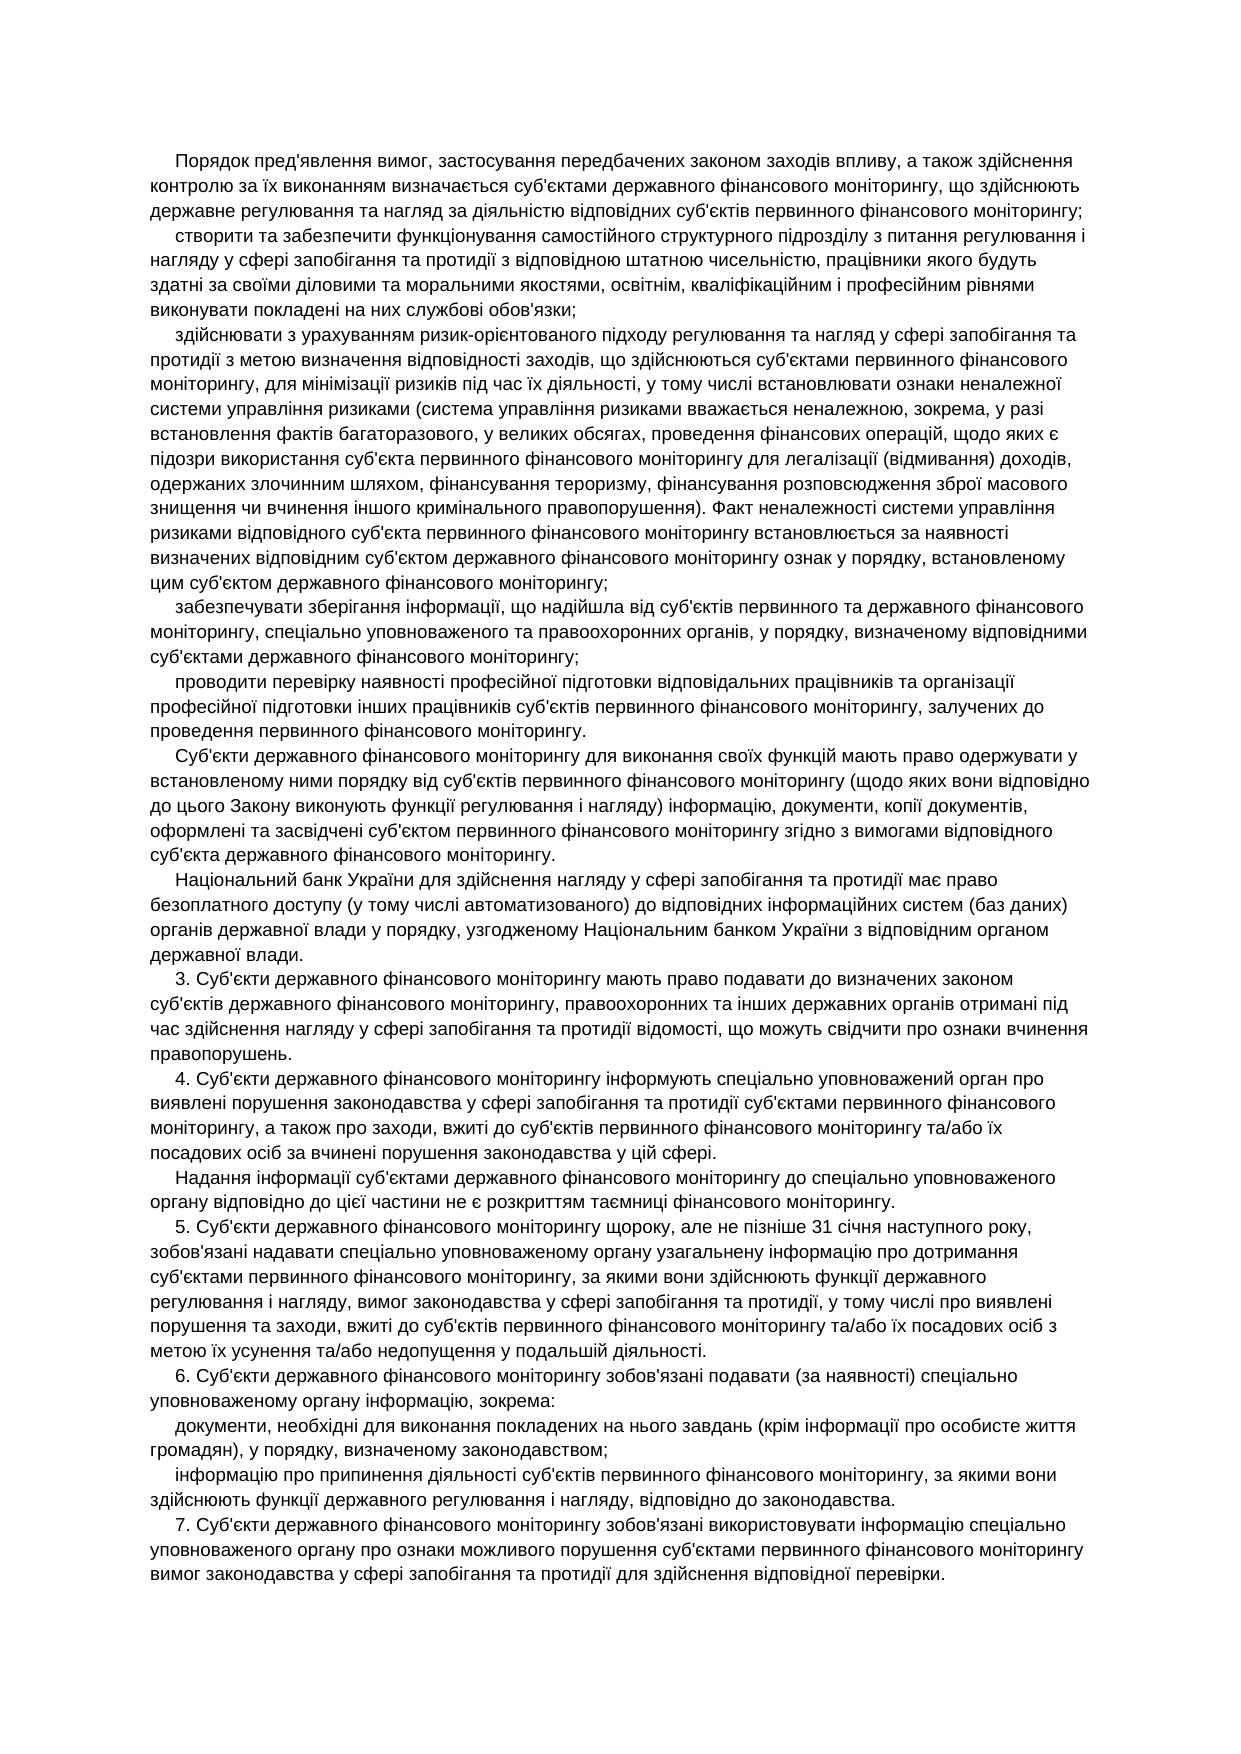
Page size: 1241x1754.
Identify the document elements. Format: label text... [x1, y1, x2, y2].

text 3. Суб'єкти державного фінансового моніторингу мають право подавати до визначених законом суб'єктів державного фінансового моніторингу, правоохоронних та інших державних органів отримані під час здійснення нагляду у сфері запобігання та протидії відомості, що можуть свідчити про ознаки вчинення правопорушень. [150, 968, 1090, 1064]
text створити та забезпечити функціонування самостійного структурного підрозділу з питання регулювання і нагляду у сфері запобігання та протидії з відповідною штатною чисельністю, працівники якого будуть здатні за своїми діловими та моральними якостями, освітнім, кваліфікаційним і професійним рівнями виконувати покладені на них службові обов'язки; [150, 224, 1090, 320]
text 4. Суб'єкти державного фінансового моніторингу інформують спеціально уповноважений орган про виявлені порушення законодавства у сфері запобігання та протидії суб'єктами первинного фінансового моніторингу, а також про заходи, вжиті до суб'єктів первинного фінансового моніторингу та/або їх посадових осіб за вчинені порушення законодавства у цій сфері. [150, 1067, 1090, 1163]
text інформацію про припинення діяльності суб'єктів первинного фінансового моніторингу, за якими вони здійснюють функції державного регулювання і нагляду, відповідно до законодавства. [150, 1464, 1090, 1510]
text 7. Суб'єкти державного фінансового моніторингу зобов'язані використовувати інформацію спеціально уповноваженого органу про ознаки можливого порушення суб'єктами первинного фінансового моніторингу вимог законодавства у сфері запобігання та протидії для здійснення відповідної перевірки. [150, 1513, 1090, 1585]
text 6. Суб'єкти державного фінансового моніторингу зобов'язані подавати (за наявності) спеціально уповноваженому органу інформацію, зокрема: [150, 1365, 1090, 1411]
text здійснювати з урахуванням ризик-орієнтованого підходу регулювання та нагляд у сфері запобігання та протидії з метою визначення відповідності заходів, що здійснюються суб'єктами первинного фінансового моніторингу, для мінімізації ризиків під час їх діяльності, у тому числі встановлювати ознаки неналежної системи управління ризиками (система управління ризиками вважається неналежною, зокрема, у разі встановлення фактів багаторазового, у великих обсягах, проведення фінансових операцій, щодо яких є підозри використання суб'єкта первинного фінансового моніторингу для легалізації (відмивання) доходів, одержаних злочинним шляхом, фінансування тероризму, фінансування розповсюдження зброї масового знищення чи вчинення іншого кримінального правопорушення). Факт неналежності системи управління ризиками відповідного суб'єкта первинного фінансового моніторингу встановлюється за наявності визначених відповідним суб'єктом державного фінансового моніторингу ознак у порядку, встановленому цим суб'єктом державного фінансового моніторингу; [150, 323, 1090, 593]
text забезпечувати зберігання інформації, що надійшла від суб'єктів первинного та державного фінансового моніторингу, спеціально уповноваженого та правоохоронних органів, у порядку, визначеному відповідними суб'єктами державного фінансового моніторингу; [150, 596, 1090, 667]
text Національний банк України для здійснення нагляду у сфері запобігання та протидії має право безоплатного доступу (у тому числі автоматизованого) до відповідних інформаційних систем (баз даних) органів державної влади у порядку, узгодженому Національним банком України з відповідним органом державної влади. [150, 869, 1090, 965]
text проводити перевірку наявності професійної підготовки відповідальних працівників та організації професійної підготовки інших працівників суб'єктів первинного фінансового моніторингу, залучених до проведення первинного фінансового моніторингу. [150, 671, 1090, 742]
text Порядок пред'явлення вимог, застосування передбачених законом заходів впливу, а також здійснення контролю за їх виконанням визначається суб'єктами державного фінансового моніторингу, що здійснюють державне регулювання та нагляд за діяльністю відповідних суб'єктів первинного фінансового моніторингу; [150, 150, 1090, 221]
text Надання інформації суб'єктами державного фінансового моніторингу до спеціально уповноваженого органу відповідно до цієї частини не є розкриттям таємниці фінансового моніторингу. [150, 1166, 1090, 1213]
text 5. Суб'єкти державного фінансового моніторингу щороку, але не пізніше 31 січня наступного року, зобов'язані надавати спеціально уповноваженому органу узагальнену інформацію про дотримання суб'єктами первинного фінансового моніторингу, за якими вони здійснюють функції державного регулювання і нагляду, вимог законодавства у сфері запобігання та протидії, у тому числі про виявлені порушення та заходи, вжиті до суб'єктів первинного фінансового моніторингу та/або їх посадових осіб з метою їх усунення та/або недопущення у подальшій діяльності. [150, 1216, 1090, 1362]
text документи, необхідні для виконання покладених на нього завдань (крім інформації про особисте життя громадян), у порядку, визначеному законодавством; [150, 1414, 1090, 1461]
text Суб'єкти державного фінансового моніторингу для виконання своїх функцій мають право одержувати у встановленому ними порядку від суб'єктів первинного фінансового моніторингу (щодо яких вони відповідно до цього Закону виконують функції регулювання і нагляду) інформацію, документи, копії документів, оформлені та засвідчені суб'єктом первинного фінансового моніторингу згідно з вимогами відповідного суб'єкта державного фінансового моніторингу. [150, 745, 1090, 866]
